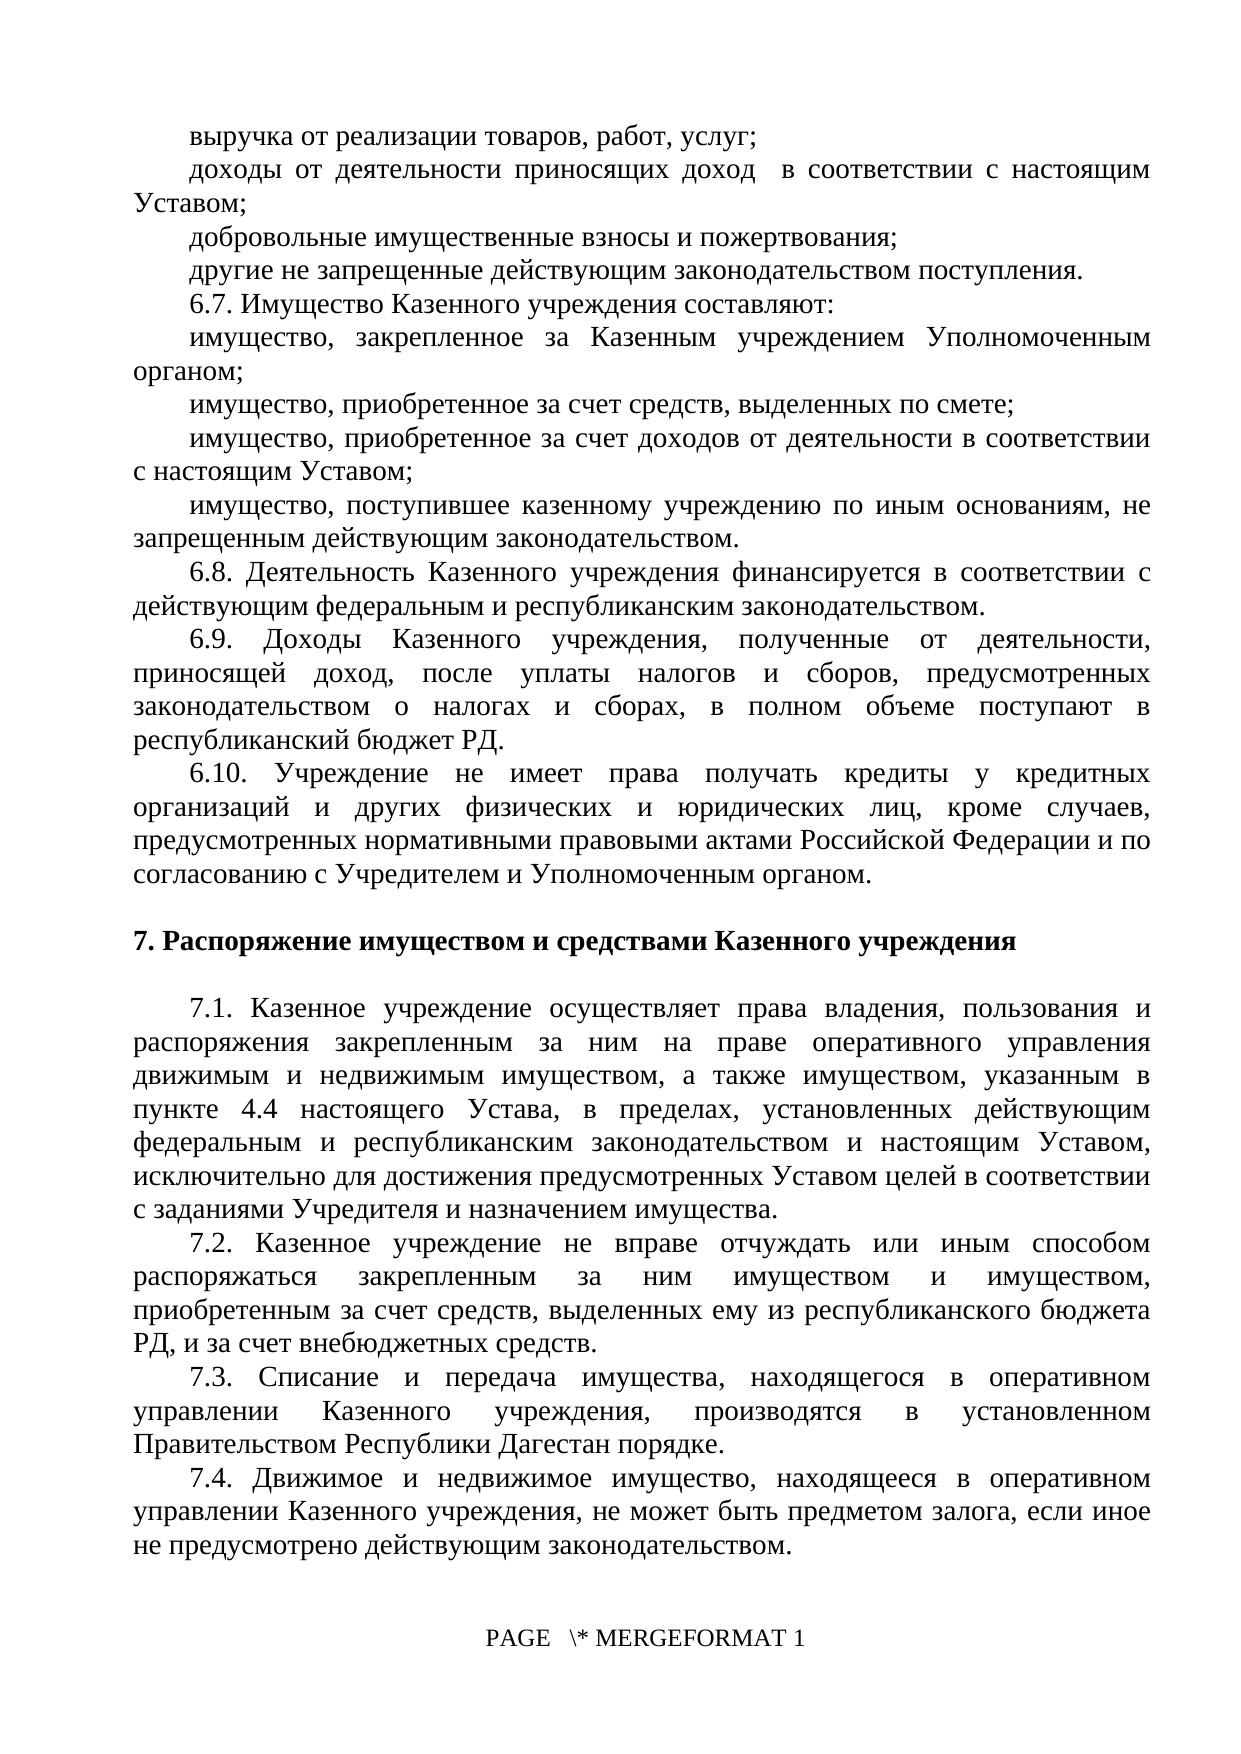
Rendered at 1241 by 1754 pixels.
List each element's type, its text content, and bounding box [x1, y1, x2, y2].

text доходы от деятельности приносящих доход в соответствии с настоящим Уставом; [133, 152, 1152, 219]
text 6.10. Учреждение не имеет права получать кредиты у кредитных организаций и других физических и юридических лиц, кроме случаев, предусмотренных нормативными правовыми актами Российской Федерации и по согласованию с Учредителем и Уполномоченным органом. [133, 755, 1152, 889]
text 7.1. Казенное учреждение осуществляет права владения, пользования и распоряжения закрепленным за ним на праве оперативного управления движимым и недвижимым имуществом, а также имуществом, указанным в пункте 4.4 настоящего Устава, в пределах, установленных действующим федеральным и республиканским законодательством и настоящим Уставом, исключительно для достижения предусмотренных Уставом целей в соответствии с заданиями Учредителя и назначением имущества. [133, 990, 1152, 1225]
text добровольные имущественные взносы и пожертвования; [133, 219, 1152, 252]
text 7. Распоряжение имуществом и средствами Казенного учреждения [133, 923, 1152, 957]
text 6.8. Деятельность Казенного учреждения финансируется в соответствии с действующим федеральным и республиканским законодательством. [133, 554, 1152, 621]
text имущество, приобретенное за счет доходов от деятельности в соответствии с настоящим Уставом; [133, 420, 1152, 487]
text имущество, закрепленное за Казенным учреждением Уполномоченным органом; [133, 319, 1152, 386]
text 7.3. Списание и передача имущества, находящегося в оперативном управлении Казенного учреждения, производятся в установленном Правительством Республики Дагестан порядке. [133, 1359, 1152, 1460]
text 7.4. Движимое и недвижимое имущество, находящееся в оперативном управлении Казенного учреждения, не может быть предметом залога, если иное не предусмотрено действующим законодательством. [133, 1460, 1152, 1560]
text 6.7. Имущество Казенного учреждения составляют: [133, 286, 1152, 319]
text другие не запрещенные действующим законодательством поступления. [133, 252, 1152, 286]
text имущество, поступившее казенному учреждению по иным основаниям, не запрещенным действующим законодательством. [133, 487, 1152, 554]
text выручка от реализации товаров, работ, услуг; [133, 118, 1152, 152]
text 7.2. Казенное учреждение не вправе отчуждать или иным способом распоряжаться закрепленным за ним имуществом и имуществом, приобретенным за счет средств, выделенных ему из республиканского бюджета РД, и за счет внебюджетных средств. [133, 1225, 1152, 1359]
text имущество, приобретенное за счет средств, выделенных по смете; [133, 386, 1152, 420]
text 6.9. Доходы Казенного учреждения, полученные от деятельности, приносящей доход, после уплаты налогов и сборов, предусмотренных законодательством о налогах и сборах, в полном объеме поступают в республиканский бюджет РД. [133, 621, 1152, 755]
